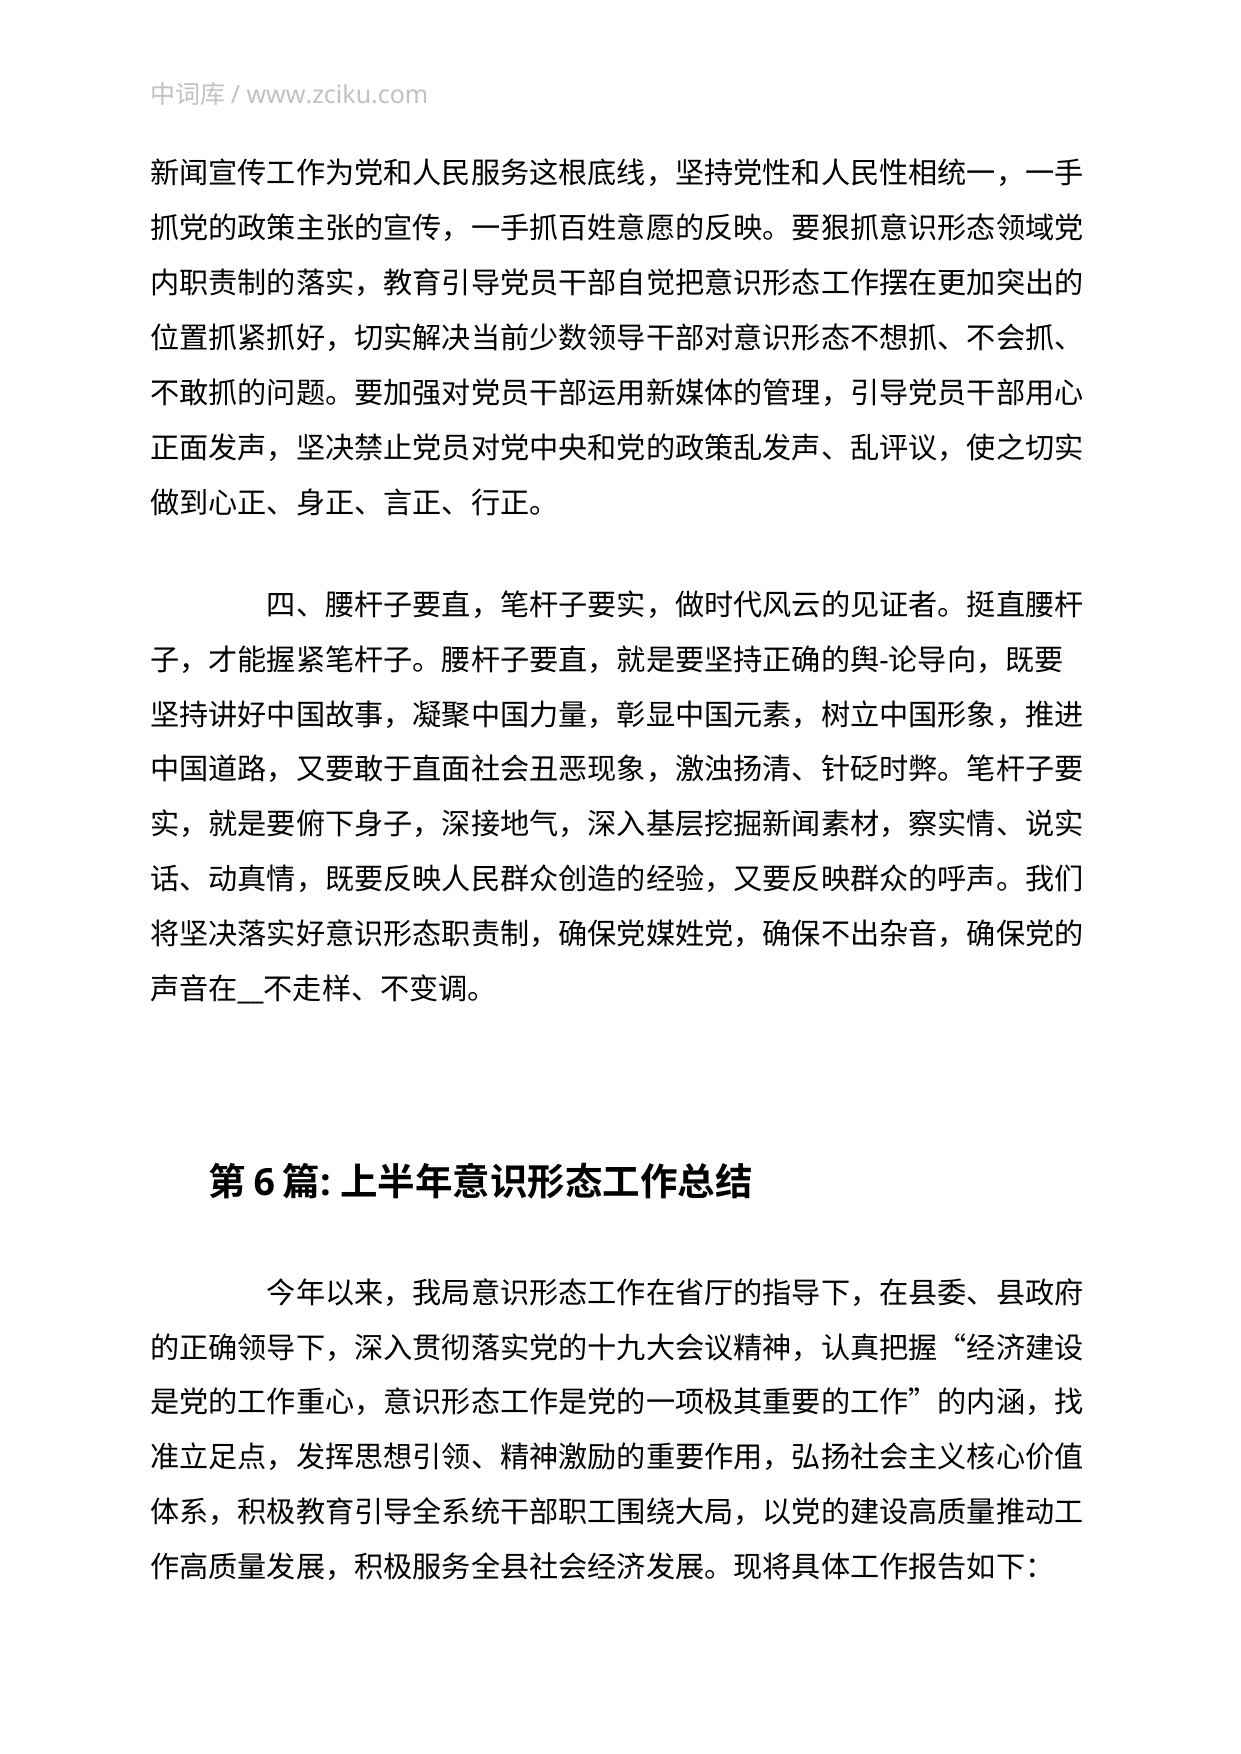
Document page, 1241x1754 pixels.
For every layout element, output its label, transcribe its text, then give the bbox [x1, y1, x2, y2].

text 今年以来，我局意识形态工作在省厅的指导下，在县委、县政府的正确领导下，深入贯彻落实党的十九大会议精神，认真把握“经济建设是党的工作重心，意识形态工作是党的一项极其重要的工作”的内涵，找准立足点，发挥思想引领、精神激励的重要作用，弘扬社会主义核心价值体系，积极教育引导全系统干部职工围绕大局，以党的建设高质量推动工作高质量发展，积极服务全县社会经济发展。现将具体工作报告如下： [150, 1269, 1090, 1586]
text 四、腰杆子要直，笔杆子要实，做时代风云的见证者。挺直腰杆子，才能握紧笔杆子。腰杆子要直，就是要坚持正确的舆-论导向，既要坚持讲好中国故事，凝聚中国力量，彰显中国元素，树立中国形象，推进中国道路，又要敢于直面社会丑恶现象，激浊扬清、针砭时弊。笔杆子要实，就是要俯下身子，深接地气，深入基层挖掘新闻素材，察实情、说实话、动真情，既要反映人民群众创造的经验，又要反映群众的呼声。我们将坚决落实好意识形态职责制，确保党媒姓党，确保不出杂音，确保党的声音在__不走样、不变调。 [150, 581, 1090, 1008]
text 第6篇: 上半年意识形态工作总结 [150, 1152, 1090, 1206]
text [150, 150, 1090, 522]
